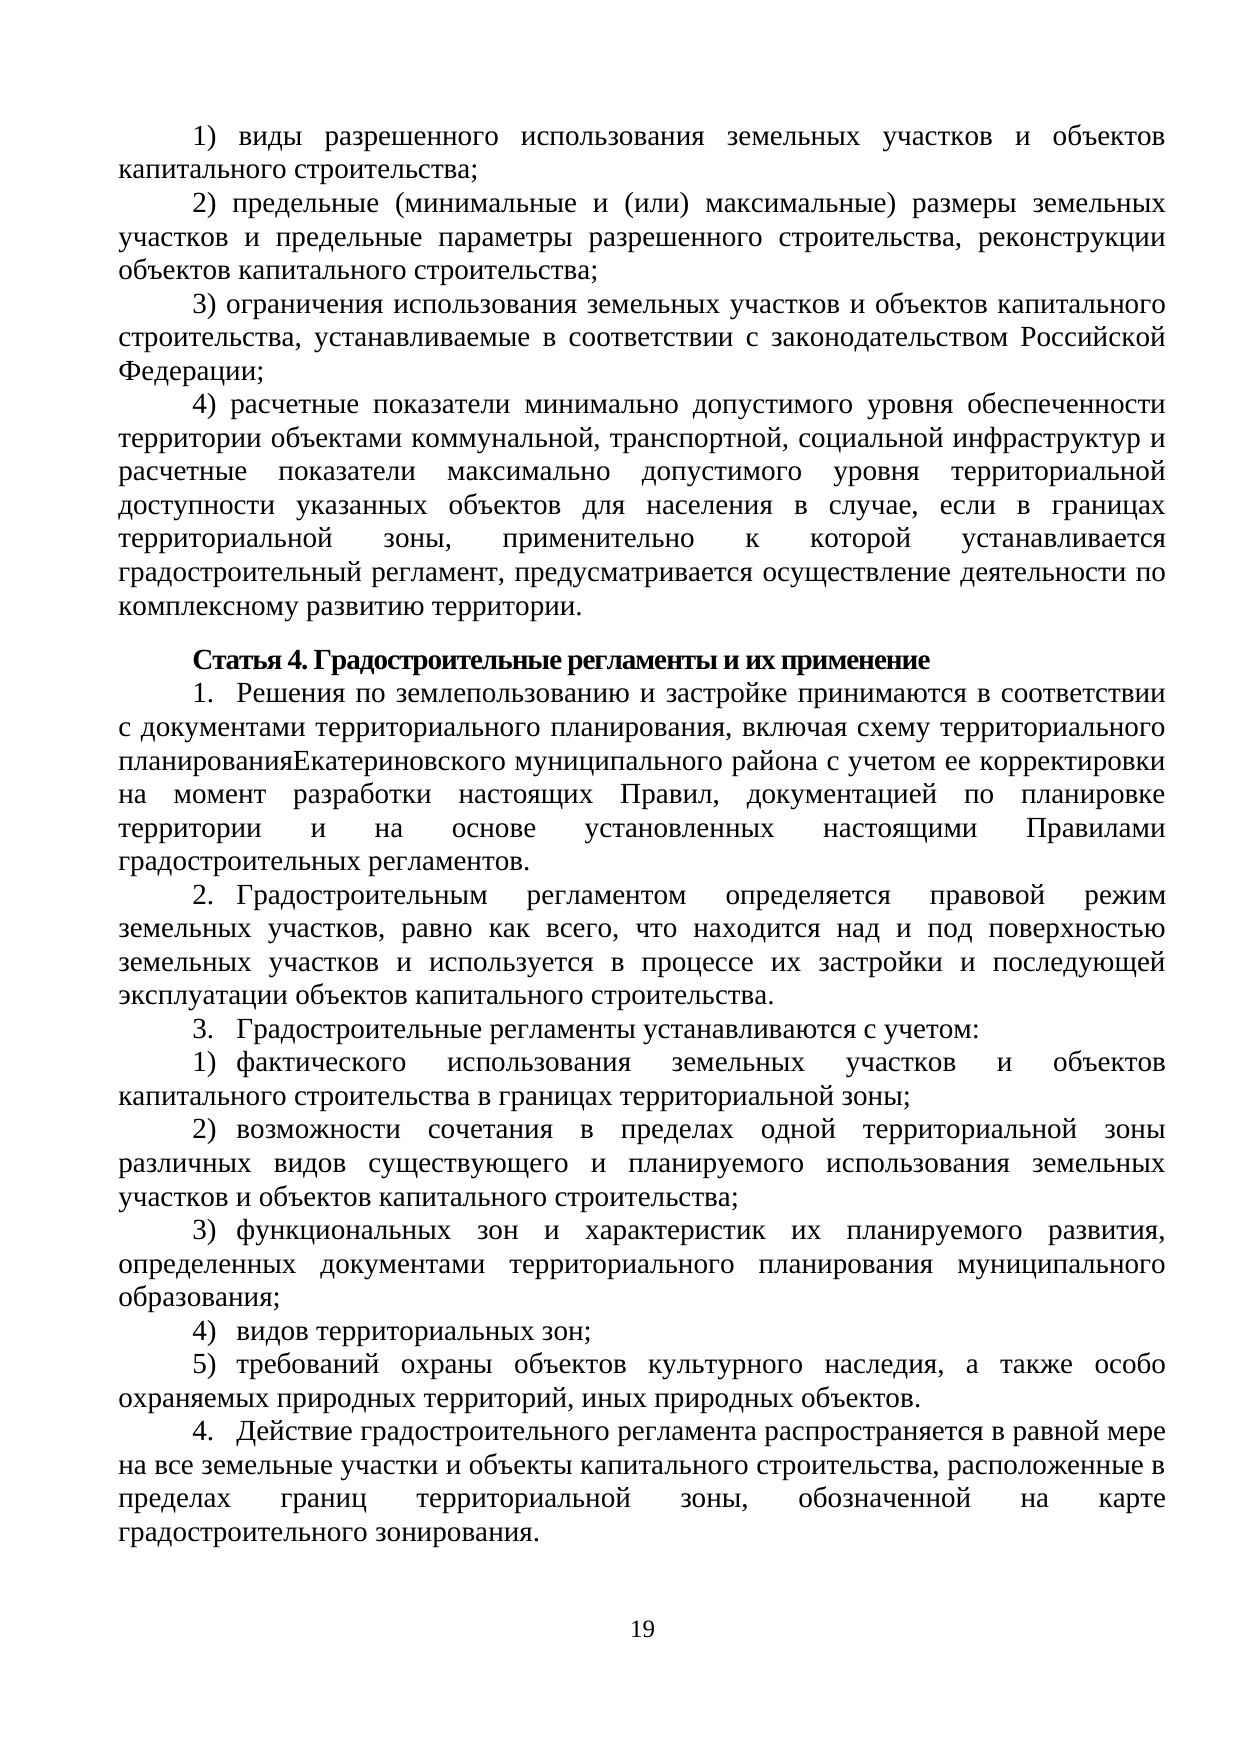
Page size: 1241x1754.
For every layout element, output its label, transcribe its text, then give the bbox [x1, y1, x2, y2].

list Градостроительным регламентом определяется правовой режим земельных участков, равно как всего, что находится над и под поверхностью земельных участков и используется в процессе их застройки и последующей эксплуатации объектов капитального строительства. [118, 877, 1167, 1011]
text 2) предельные (минимальные и (или) максимальные) размеры земельных участков и предельные параметры разрешенного строительства, реконструкции объектов капитального строительства; [118, 185, 1167, 286]
list требований охраны объектов культурного наследия, а также особо охраняемых природных территорий, иных природных объектов. [118, 1346, 1167, 1413]
list функциональных зон и характеристик их планируемого развития, определенных документами территориального планирования муниципального образования; [118, 1212, 1167, 1313]
text 1) виды разрешенного использования земельных участков и объектов капитального строительства; [118, 118, 1167, 185]
list Градостроительные регламенты устанавливаются с учетом: [118, 1011, 1167, 1044]
text 3) ограничения использования земельных участков и объектов капитального строительства, устанавливаемые в соответствии с законодательством Российской Федерации; [118, 286, 1167, 386]
list Действие градостроительного регламента распространяется в равной мере на все земельные участки и объекты капитального строительства, расположенные в пределах границ территориальной зоны, обозначенной на карте градостроительного зонирования. [118, 1413, 1167, 1548]
subtitle Статья 4. Градостроительные регламенты и их применение [118, 642, 1167, 676]
list видов территориальных зон; [118, 1313, 1167, 1346]
list возможности сочетания в пределах одной территориальной зоны различных видов существующего и планируемого использования земельных участков и объектов капитального строительства; [118, 1112, 1167, 1212]
text 4) расчетные показатели минимально допустимого уровня обеспеченности территории объектами коммунальной, транспортной, социальной инфраструктур и расчетные показатели максимально допустимого уровня территориальной доступности указанных объектов для населения в случае, если в границах территориальной зоны, применительно к которой устанавливается градостроительный регламент, предусматривается осуществление деятельности по комплексному развитию территории. [118, 386, 1167, 621]
list фактического использования земельных участков и объектов капитального строительства в границах территориальной зоны; [118, 1044, 1167, 1112]
list Решения по землепользованию и застройке принимаются в соответствии с документами территориального планирования, включая схему территориального планированияЕкатериновского муниципального района с учетом ее корректировки на момент разработки настоящих Правил, документацией по планировке территории и на основе установленных настоящими Правилами градостроительных регламентов. [118, 676, 1167, 877]
